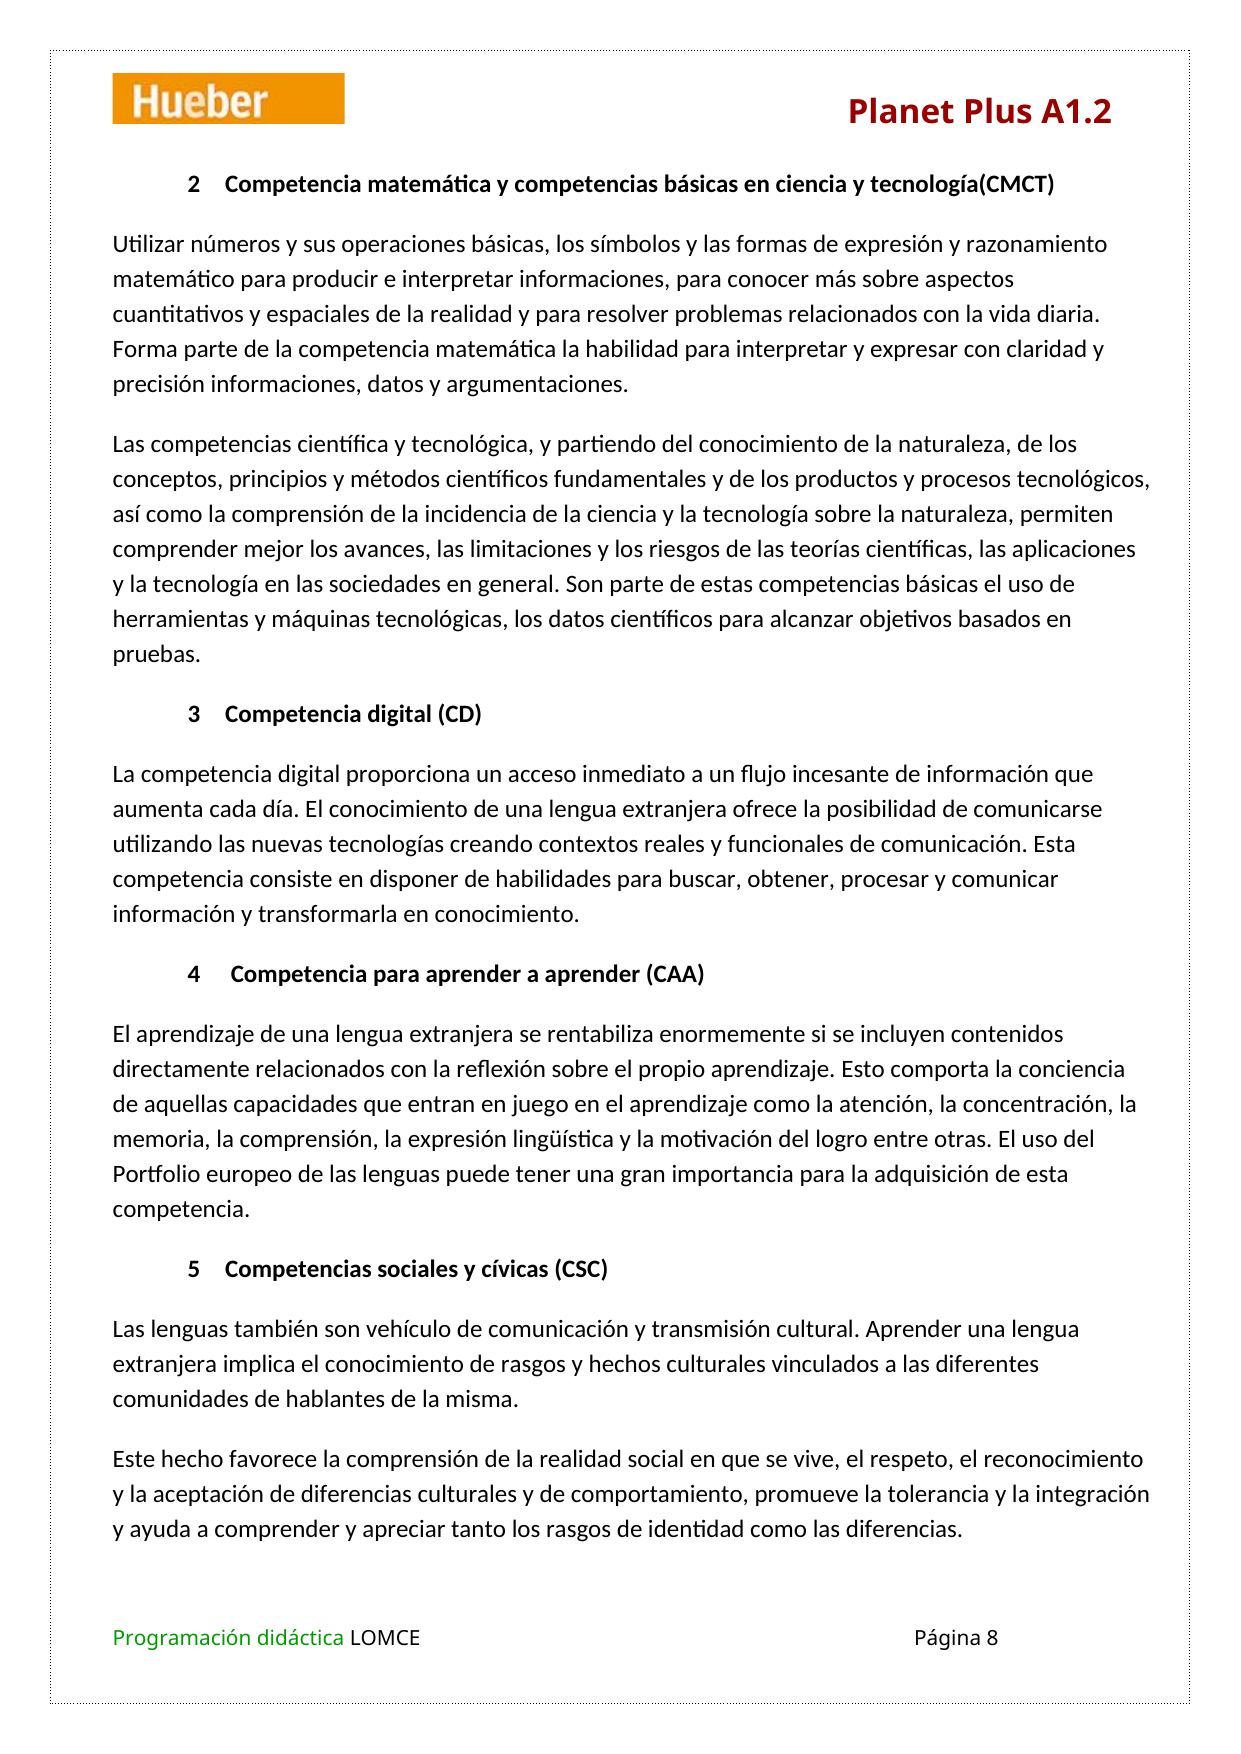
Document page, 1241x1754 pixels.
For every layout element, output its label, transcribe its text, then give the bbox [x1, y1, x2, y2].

text Las lenguas también son vehículo de comunicación y transmisión cultural. Aprender una lengua extranjera implica el conocimiento de rasgos y hechos culturales vinculados a las diferentes comunidades de hablantes de la misma. [112, 1314, 1152, 1414]
list Competencia matemática y competencias básicas en ciencia y tecnología(CMCT) [187, 169, 1152, 199]
list Competencia digital (CD) [187, 699, 1152, 729]
text Las competencias científica y tecnológica, y partiendo del conocimiento de la naturaleza, de los conceptos, principios y métodos científicos fundamentales y de los productos y procesos tecnológicos, así como la comprensión de la incidencia de la ciencia y la tecnología sobre la naturaleza, permiten comprender mejor los avances, las limitaciones y los riesgos de las teorías científicas, las aplicaciones y la tecnología en las sociedades en general. Son parte de estas competencias básicas el uso de herramientas y máquinas tecnológicas, los datos científicos para alcanzar objetivos basados en pruebas. [112, 429, 1152, 669]
picture [112, 73, 345, 124]
list Competencias sociales y cívicas (CSC) [187, 1254, 1152, 1284]
list Competencia para aprender a aprender (CAA) [187, 959, 1152, 989]
text Utilizar números y sus operaciones básicas, los símbolos y las formas de expresión y razonamiento matemático para producir e interpretar informaciones, para conocer más sobre aspectos cuantitativos y espaciales de la realidad y para resolver problemas relacionados con la vida diaria. Forma parte de la competencia matemática la habilidad para interpretar y expresar con claridad y precisión informaciones, datos y argumentaciones. [112, 229, 1152, 399]
text La competencia digital proporciona un acceso inmediato a un flujo incesante de información que aumenta cada día. El conocimiento de una lengua extranjera ofrece la posibilidad de comunicarse utilizando las nuevas tecnologías creando contextos reales y funcionales de comunicación. Esta competencia consiste en disponer de habilidades para buscar, obtener, procesar y comunicar información y transformarla en conocimiento. [112, 759, 1152, 929]
text El aprendizaje de una lengua extranjera se rentabiliza enormemente si se incluyen contenidos directamente relacionados con la reflexión sobre el propio aprendizaje. Esto comporta la conciencia de aquellas capacidades que entran en juego en el aprendizaje como la atención, la concentración, la memoria, la comprensión, la expresión lingüística y la motivación del logro entre otras. El uso del Portfolio europeo de las lenguas puede tener una gran importancia para la adquisición de esta competencia. [112, 1019, 1152, 1224]
text Este hecho favorece la comprensión de la realidad social en que se vive, el respeto, el reconocimiento y la aceptación de diferencias culturales y de comportamiento, promueve la tolerancia y la integración y ayuda a comprender y apreciar tanto los rasgos de identidad como las diferencias. [112, 1444, 1152, 1544]
